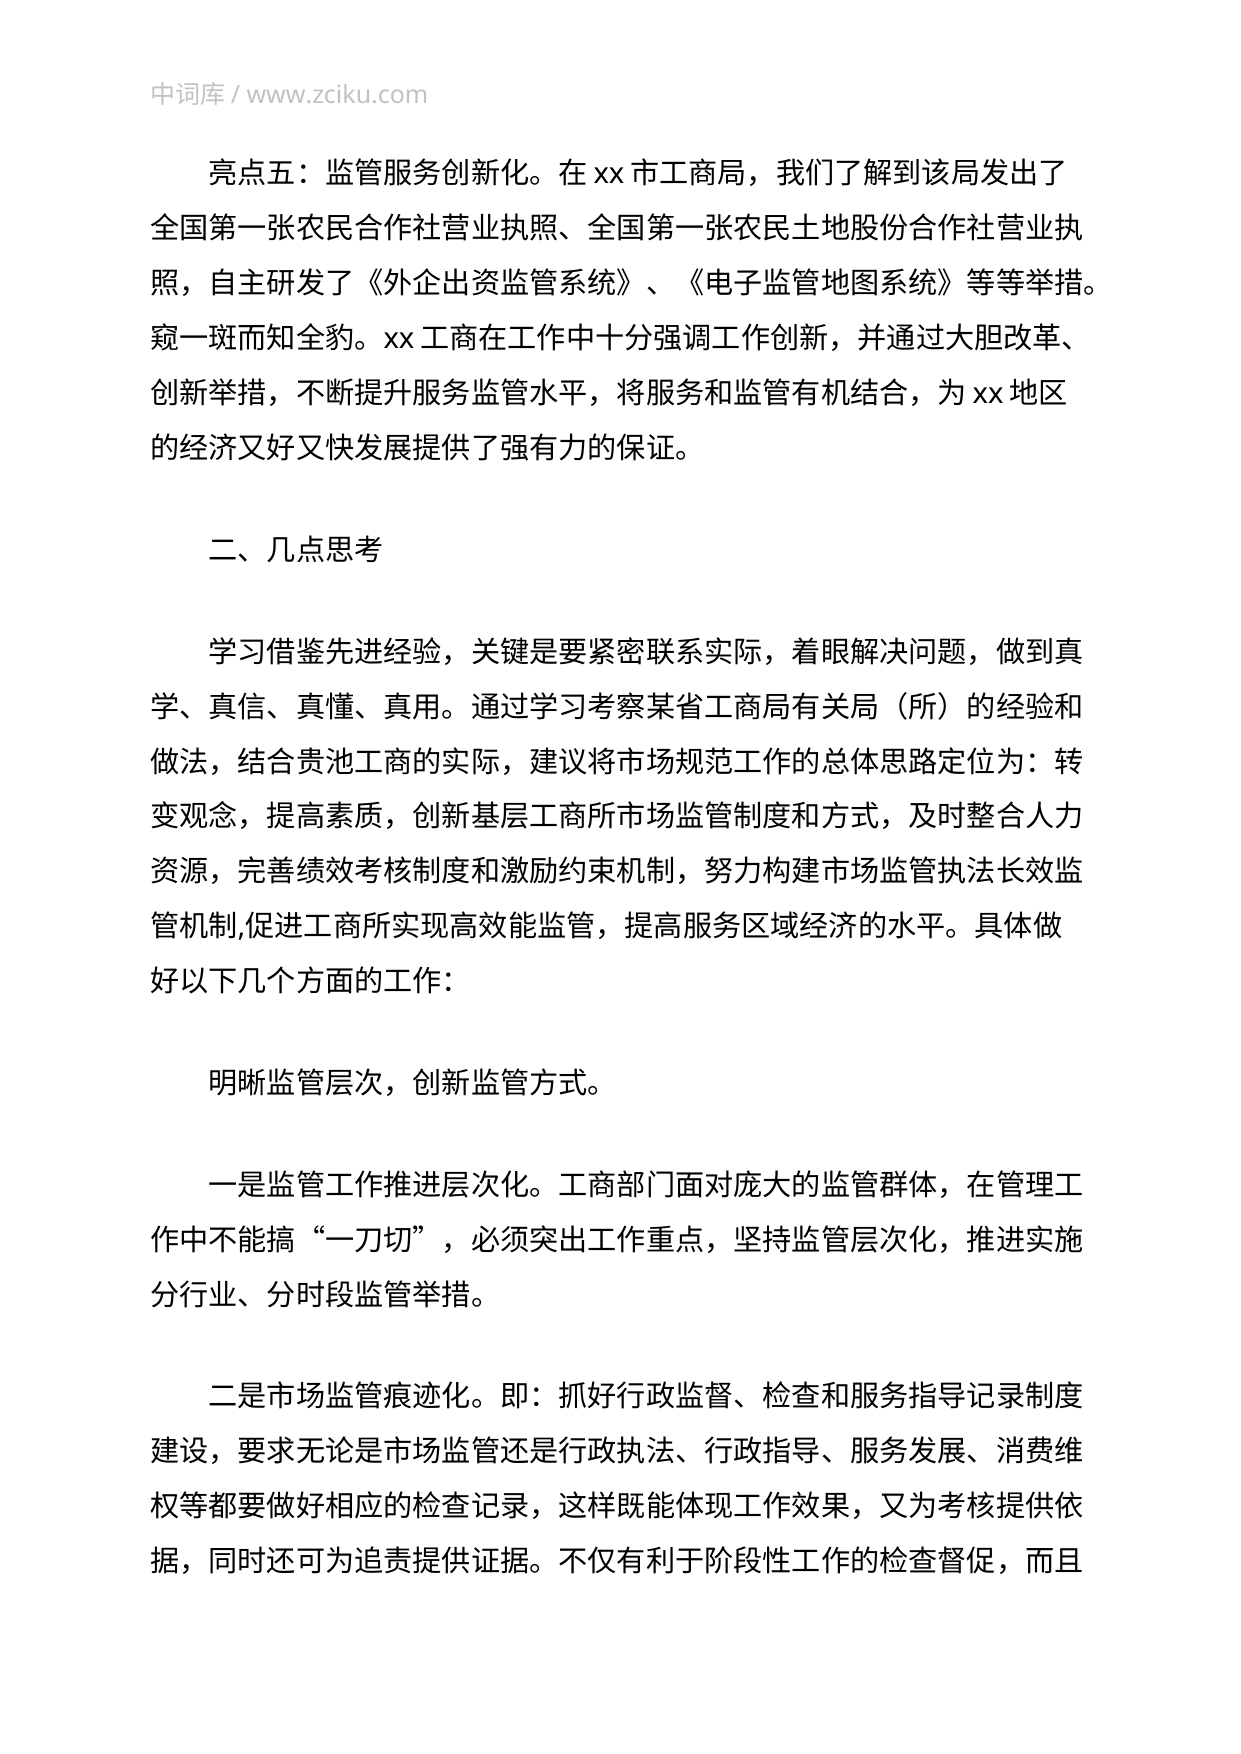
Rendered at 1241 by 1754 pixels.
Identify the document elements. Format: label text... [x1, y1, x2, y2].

text 一是监管工作推进层次化。工商部门面对庞大的监管群体，在管理工作中不能搞“一刀切”，必须突出工作重点，坚持监管层次化，推进实施分行业、分时段监管举措。 [150, 1161, 1090, 1313]
text 亮点五：监管服务创新化。在xx市工商局，我们了解到该局发出了全国第一张农民合作社营业执照、全国第一张农民土地股份合作社营业执照，自主研发了《外企出资监管系统》、《电子监管地图系统》等等举措。窥一斑而知全豹。xx工商在工作中十分强调工作创新，并通过大胆改革、创新举措，不断提升服务监管水平，将服务和监管有机结合，为xx地区的经济又好又快发展提供了强有力的保证。 [150, 150, 1090, 467]
text 明晰监管层次，创新监管方式。 [150, 1059, 1090, 1102]
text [150, 1373, 1090, 1580]
text 二、几点思考 [150, 527, 1090, 569]
text 学习借鉴先进经验，关键是要紧密联系实际，着眼解决问题，做到真学、真信、真懂、真用。通过学习考察某省工商局有关局（所）的经验和做法，结合贵池工商的实际，建议将市场规范工作的总体思路定位为：转变观念，提高素质，创新基层工商所市场监管制度和方式，及时整合人力资源，完善绩效考核制度和激励约束机制，努力构建市场监管执法长效监管机制,促进工商所实现高效能监管，提高服务区域经济的水平。具体做好以下几个方面的工作： [150, 628, 1090, 1000]
